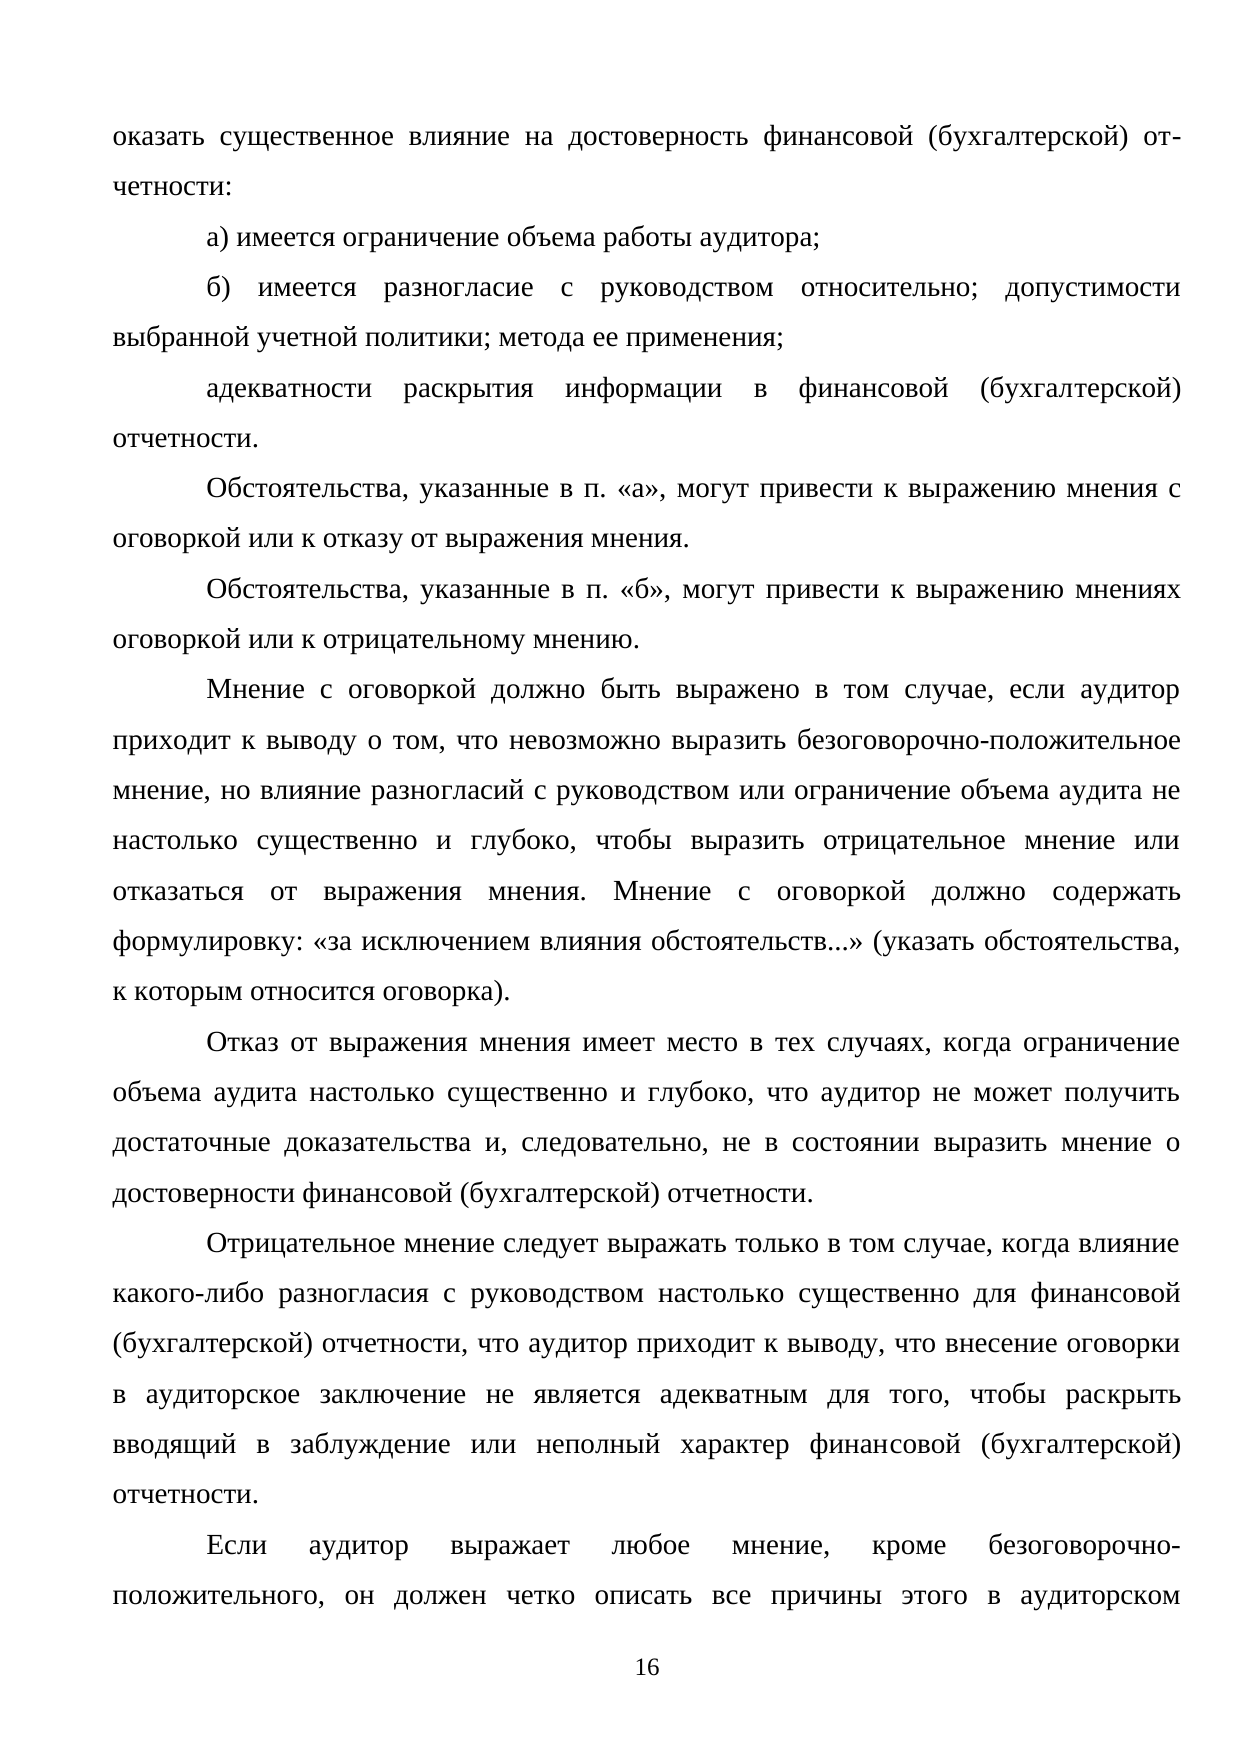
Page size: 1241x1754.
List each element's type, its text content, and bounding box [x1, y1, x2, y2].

text Обстоятельства, указанные в п. «б», могут привести к выражению мнениях оговоркой или к отрицательному мнению. [112, 571, 1181, 655]
text Обстоятельства, указанные в п. «а», могут привести к выражению мнения с оговоркой или к отказу от выражения мнения. [112, 470, 1181, 554]
text а) имеется ограничение объема работы аудитора; [112, 219, 1181, 252]
text Отрицательное мнение следует выражать только в том случае, когда влияние какого-либо разногласия с руководством настолько существенно для финансовой (бухгалтерской) отчетности, что аудитор приходит к выводу, что внесение оговорки в аудиторское заключение не является адекватным для того, чтобы раскрыть вводящий в заблуждение или неполный характер финансовой (бухгалтерской) отчетности. [112, 1225, 1181, 1510]
text Отказ от выражения мнения имеет место в тех случаях, когда ограничение объема аудита настолько существенно и глубоко, что аудитор не может получить достаточные доказательства и, следовательно, не в состоянии выразить мнение о достоверности финансовой (бухгалтерской) отчетности. [112, 1024, 1181, 1208]
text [112, 118, 1181, 202]
text адекватности раскрытия информации в финансовой (бухгалтерской) отчетности. [112, 370, 1181, 453]
text Мнение с оговоркой должно быть выражено в том случае, если аудитор приходит к выводу о том, что невозможно выразить безоговорочно-положительное мнение, но влияние разногласий с руководством или ограничение объема аудита не настолько существенно и глубоко, чтобы выразить отрицательное мнение или отказаться от выражения мнения. Мнение с оговоркой должно содержать формулировку: «за исключением влияния обстоятельств...» (указать обстоятельства, к которым относится оговорка). [112, 672, 1181, 1007]
text б) имеется разногласие с руководством относительно; допустимости выбранной учетной политики; метода ее применения; [112, 269, 1181, 353]
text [112, 1527, 1181, 1611]
